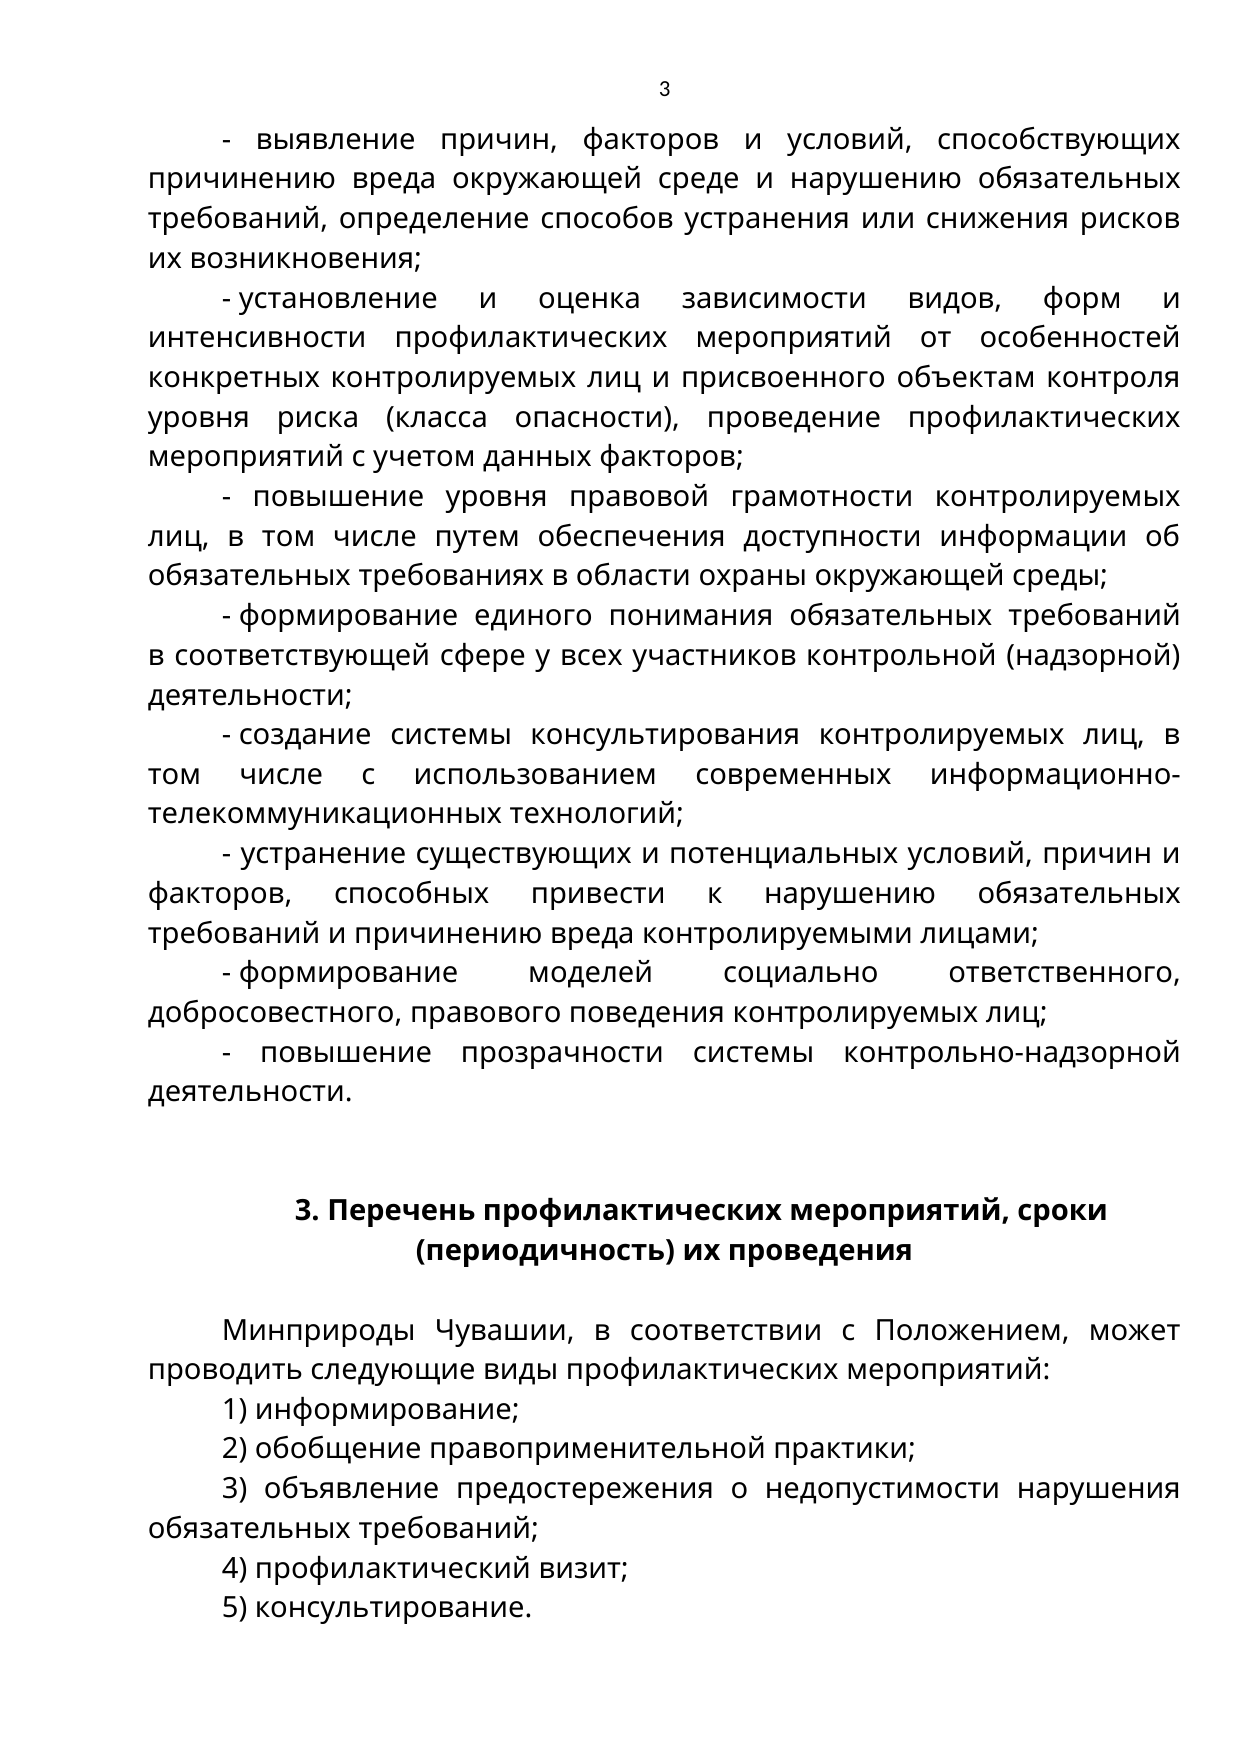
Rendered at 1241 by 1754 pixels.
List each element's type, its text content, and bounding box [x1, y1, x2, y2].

text Минприроды Чувашии, в соответствии с Положением, может проводить следующие виды профилактических мероприятий: [148, 1309, 1181, 1388]
text - создание системы консультирования контролируемых лиц, в том числе с использованием современных информационно-телекоммуникационных технологий; [148, 713, 1181, 832]
text 3) объявление предостережения о недопустимости нарушения обязательных требований; [148, 1467, 1181, 1547]
text - повышение прозрачности системы контрольно-надзорной деятельности. [148, 1031, 1181, 1110]
text - установление и оценка зависимости видов, форм и интенсивности профилактических мероприятий от особенностей конкретных контролируемых лиц и присвоенного объектам контроля уровня риска (класса опасности), проведение профилактических мероприятий с учетом данных факторов; [148, 277, 1181, 475]
text - выявление причин, факторов и условий, способствующих причинению вреда окружающей среде и нарушению обязательных требований, определение способов устранения или снижения рисков их возникновения; [148, 118, 1181, 277]
text - устранение существующих и потенциальных условий, причин и факторов, способных привести к нарушению обязательных требований и причинению вреда контролируемыми лицами; [148, 832, 1181, 952]
text - повышение уровня правовой грамотности контролируемых лиц, в том числе путем обеспечения доступности информации об обязательных требованиях в области охраны окружающей среды; [148, 475, 1181, 594]
text 3. Перечень профилактических мероприятий, сроки (периодичность) их проведения [148, 1190, 1181, 1269]
text 2) обобщение правоприменительной практики; [148, 1428, 1181, 1467]
text - формирование моделей социально ответственного, добросовестного, правового поведения контролируемых лиц; [148, 952, 1181, 1031]
text 5) консультирование. [148, 1587, 1181, 1626]
text 1) информирование; [148, 1388, 1181, 1428]
text 4) профилактический визит; [148, 1547, 1181, 1587]
text - формирование единого понимания обязательных требований в соответствующей сфере у всех участников контрольной (надзорной) деятельности; [148, 594, 1181, 713]
